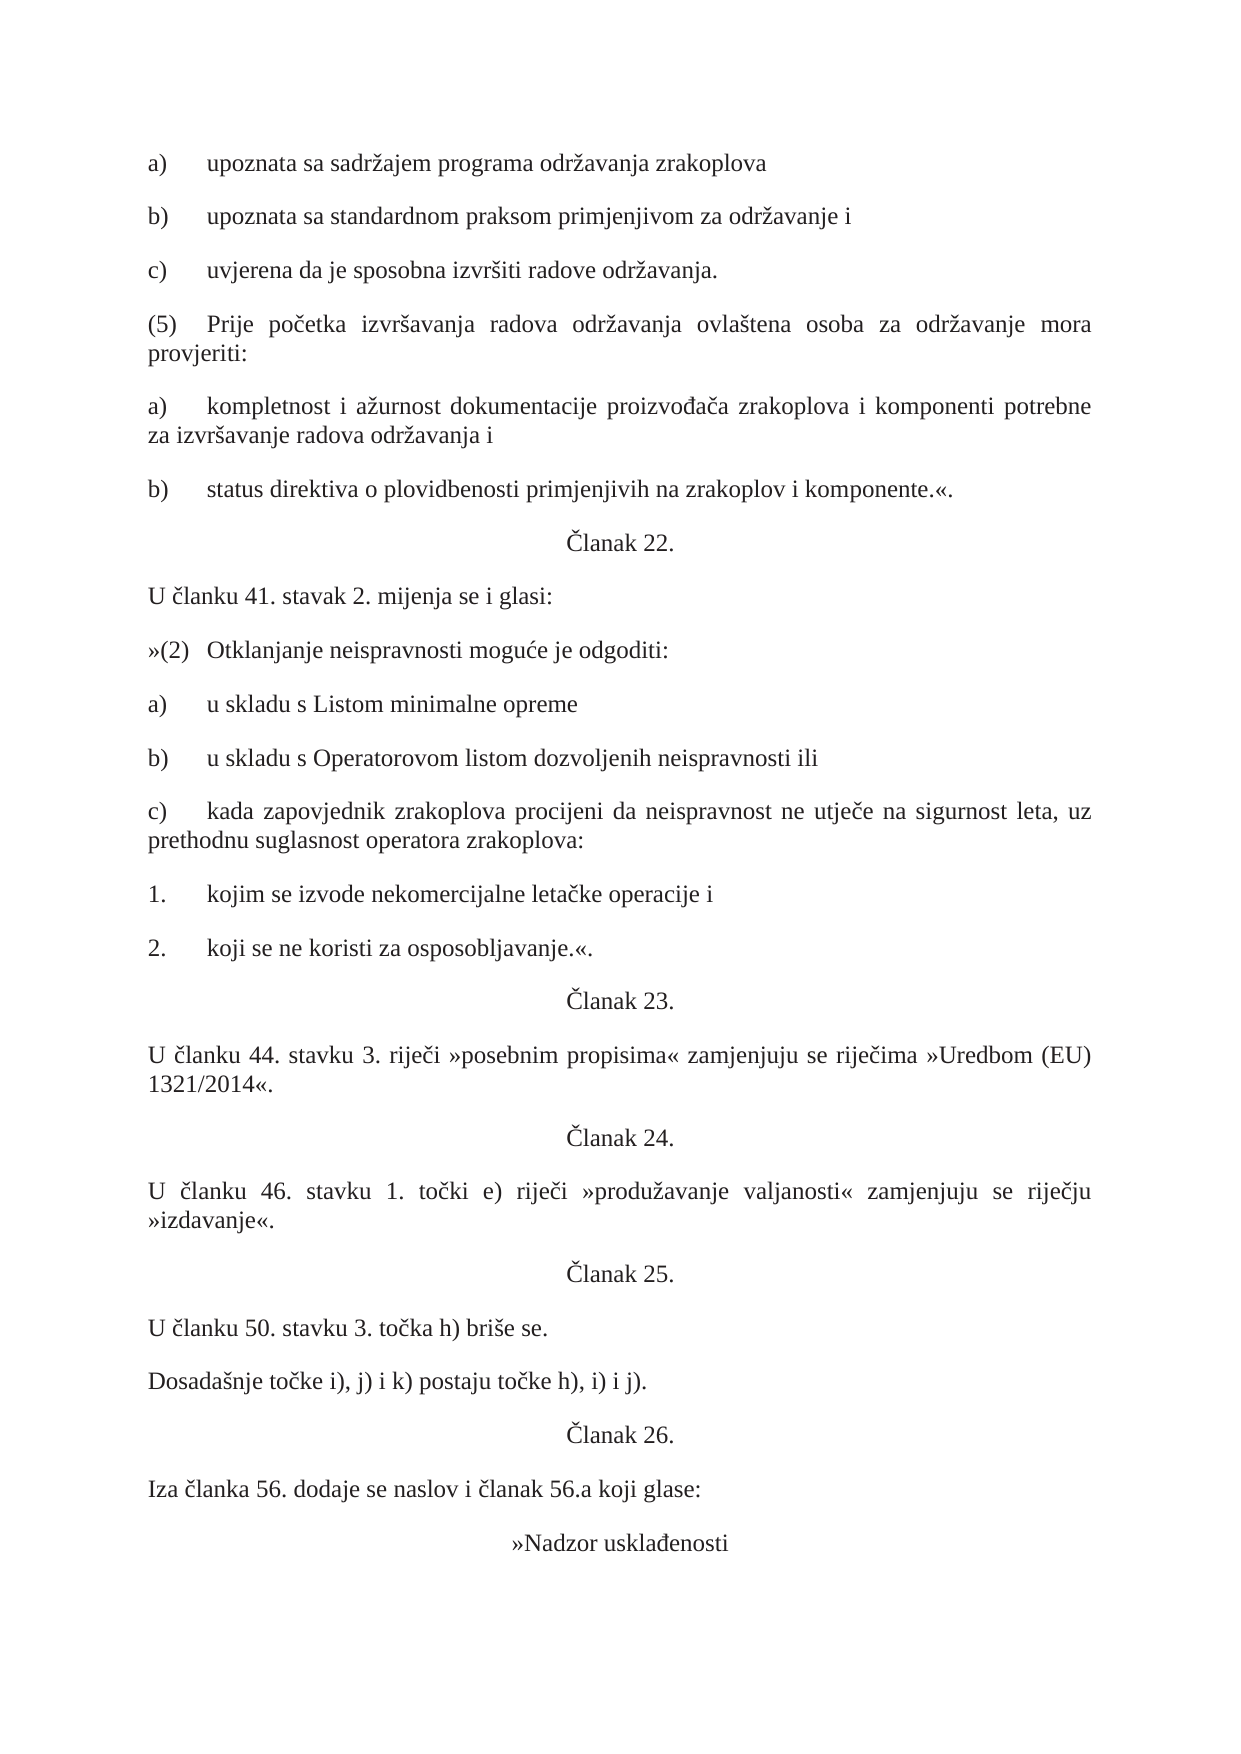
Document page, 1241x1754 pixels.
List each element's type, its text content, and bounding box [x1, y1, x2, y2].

text c) kada zapovjednik zrakoplova procijeni da neispravnost ne utječe na sigurnost leta, uz prethodnu suglasnost operatora zrakoplova: [148, 796, 1093, 854]
text U članku 41. stavak 2. mijenja se i glasi: [148, 581, 1093, 610]
text Članak 23. [148, 986, 1093, 1015]
text Dosadašnje točke i), j) i k) postaju točke h), i) i j). [148, 1366, 1093, 1395]
text a) upoznata sa sadržajem programa održavanja zrakoplova [148, 148, 1093, 176]
text Članak 24. [148, 1123, 1093, 1151]
text b) upoznata sa standardnom praksom primjenjivom za održavanje i [148, 201, 1093, 230]
text b) status direktiva o plovidbenosti primjenjivih na zrakoplov i komponente.«. [148, 474, 1093, 503]
text U članku 44. stavku 3. riječi »posebnim propisima« zamjenjuju se riječima »Uredbom (EU) 1321/2014«. [148, 1040, 1093, 1098]
text b) u skladu s Operatorovom listom dozvoljenih neispravnosti ili [148, 743, 1093, 771]
text U članku 46. stavku 1. točki e) riječi »produžavanje valjanosti« zamjenjuju se riječju »izdavanje«. [148, 1176, 1093, 1234]
text Članak 22. [148, 528, 1093, 556]
text Iza članka 56. dodaje se naslov i članak 56.a koji glase: [148, 1474, 1093, 1503]
text U članku 50. stavku 3. točka h) briše se. [148, 1313, 1093, 1341]
text »Nadzor usklađenosti [148, 1528, 1093, 1556]
text Članak 26. [148, 1420, 1093, 1449]
text (5) Prije početka izvršavanja radova održavanja ovlaštena osoba za održavanje mora provjeriti: [148, 309, 1093, 366]
text a) u skladu s Listom minimalne opreme [148, 689, 1093, 718]
text a) kompletnost i ažurnost dokumentacije proizvođača zrakoplova i komponenti potrebne za izvršavanje radova održavanja i [148, 391, 1093, 449]
text 2. koji se ne koristi za osposobljavanje.«. [148, 933, 1093, 961]
text 1. kojim se izvode nekomercijalne letačke operacije i [148, 879, 1093, 908]
text Članak 25. [148, 1259, 1093, 1288]
text »(2) Otklanjanje neispravnosti moguće je odgoditi: [148, 635, 1093, 664]
text c) uvjerena da je sposobna izvršiti radove održavanja. [148, 255, 1093, 284]
